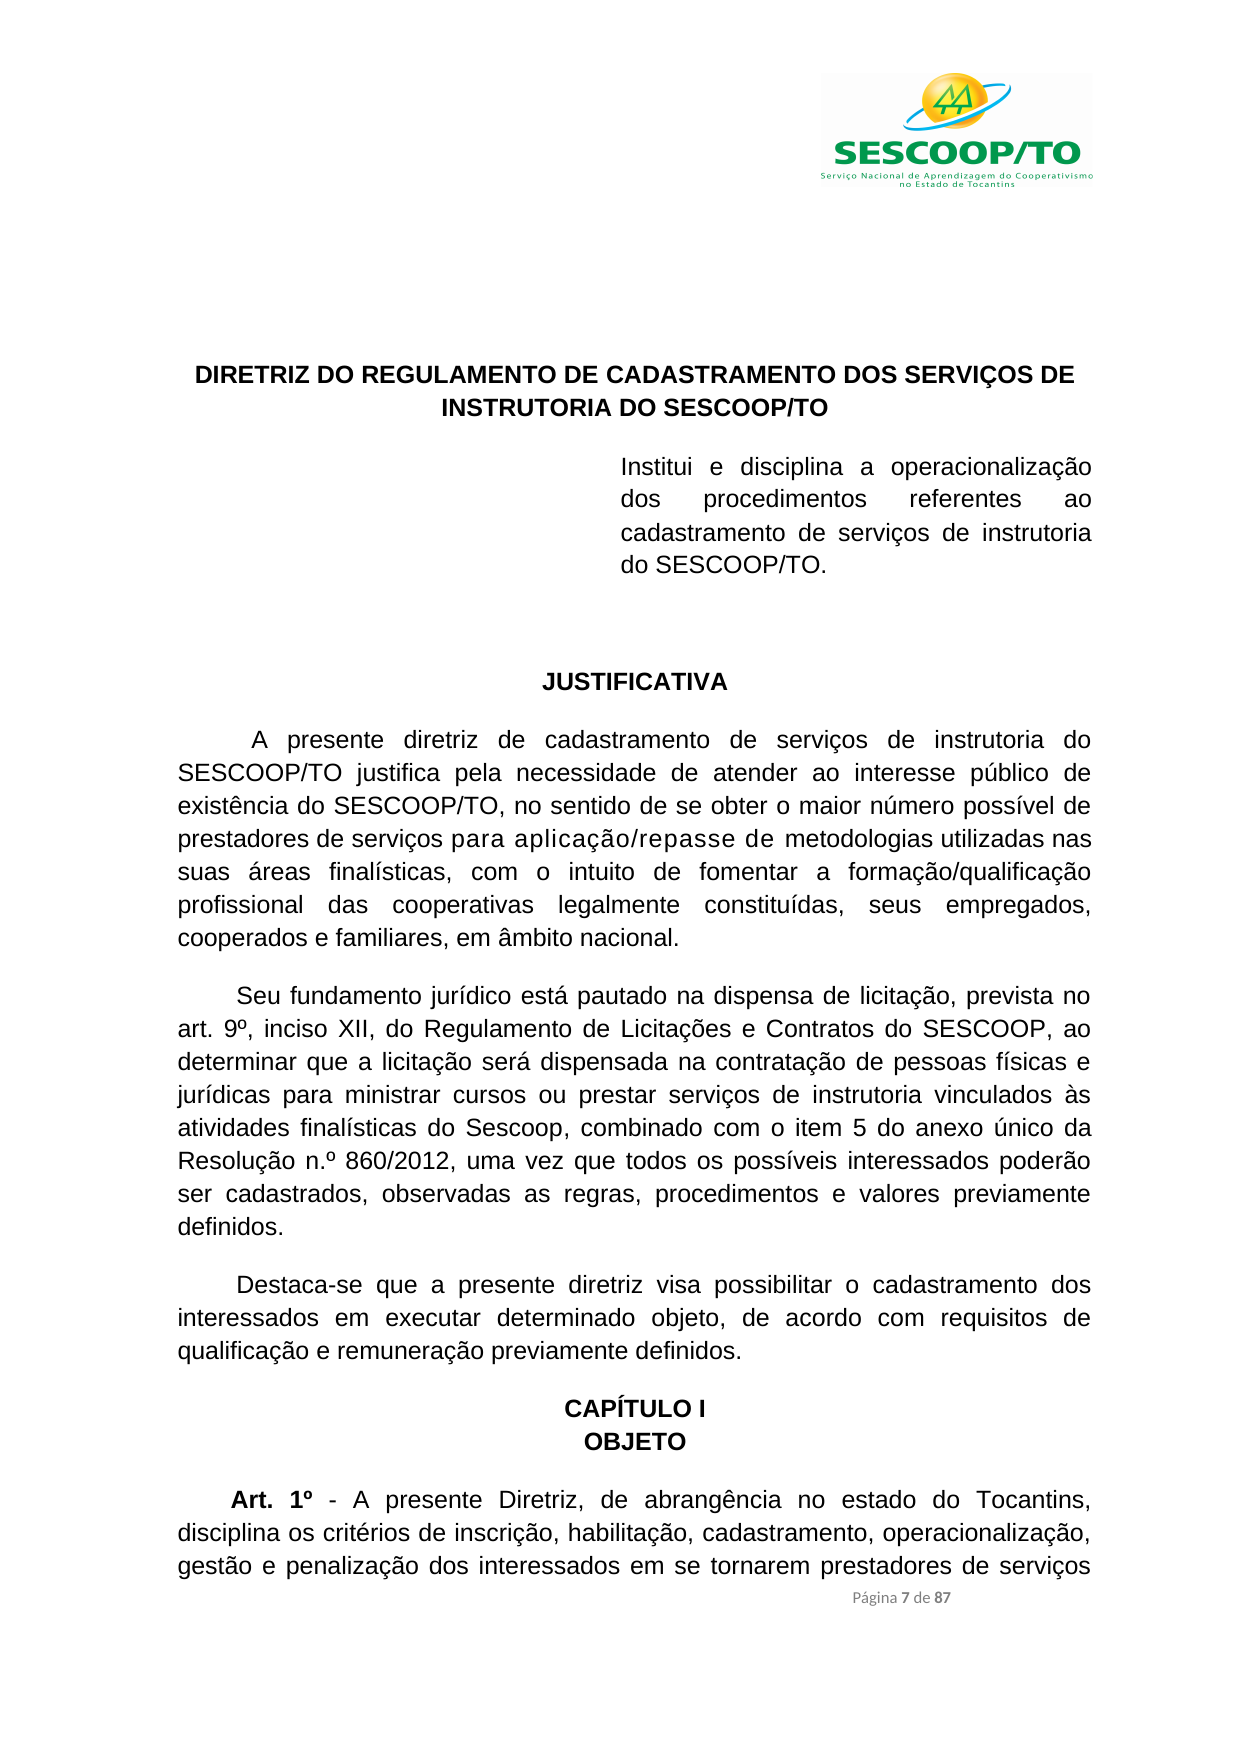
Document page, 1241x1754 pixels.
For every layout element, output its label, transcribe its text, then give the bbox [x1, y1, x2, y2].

picture [821, 73, 1093, 187]
text OBJETO [177, 1427, 1092, 1456]
text JUSTIFICATIVA [177, 667, 1092, 695]
text DIRETRIZ DO REGULAMENTO DE CADASTRAMENTO DOS SERVIÇOS DE INSTRUTORIA DO SESCOOP/TO [177, 360, 1092, 422]
text Institui e disciplina a operacionalização dos procedimentos referentes ao cadastramento de serviços de instrutoria do SESCOOP/TO. [620, 451, 1092, 579]
text CAPÍTULO I [177, 1394, 1092, 1423]
text Destaca-se que a presente diretriz visa possibilitar o cadastramento dos interessados em executar determinado objeto, de acordo com requisitos de qualificação e remuneração previamente definidos. [177, 1270, 1092, 1365]
text A presente diretriz de cadastramento de serviços de instrutoria do SESCOOP/TO justifica pela necessidade de atender ao interesse público de existência do SESCOOP/TO, no sentido de se obter o maior número possível de prestadores de serviços para aplicação/repasse de metodologias utilizadas nas suas áreas finalísticas, com o intuito de fomentar a formação/qualificação profissional das cooperativas legalmente constituídas, seus empregados, cooperados e familiares, em âmbito nacional. [177, 724, 1092, 951]
text Seu fundamento jurídico está pautado na dispensa de licitação, prevista no art. 9º, inciso XII, do Regulamento de Licitações e Contratos do SESCOOP, ao determinar que a licitação será dispensada na contratação de pessoas físicas e jurídicas para ministrar cursos ou prestar serviços de instrutoria vinculados às atividades finalísticas do Sescoop, combinado com o item 5 do anexo único da Resolução n.º 860/2012, uma vez que todos os possíveis interessados poderão ser cadastrados, observadas as regras, procedimentos e valores previamente definidos. [177, 981, 1092, 1241]
